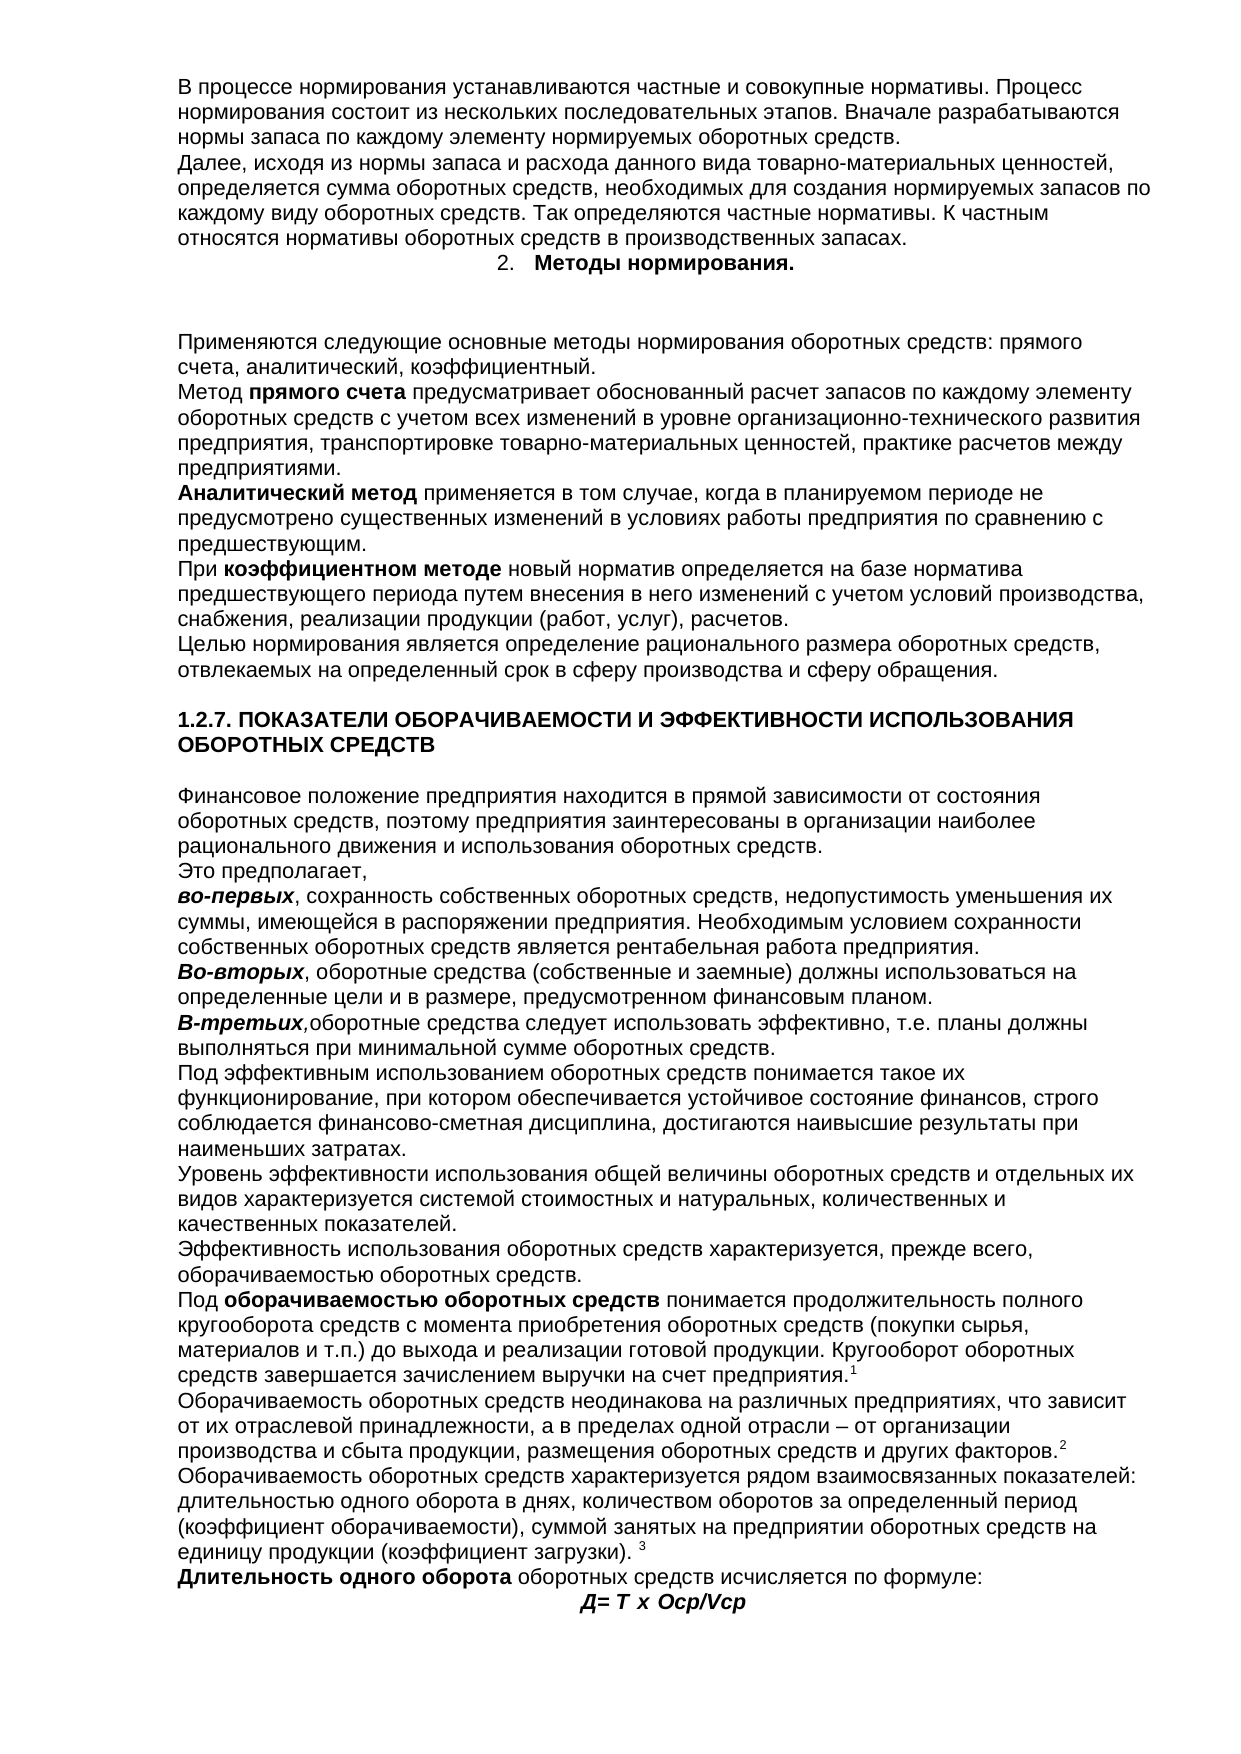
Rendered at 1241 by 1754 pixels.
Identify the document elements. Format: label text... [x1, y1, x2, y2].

text Д= Т x Оср/Vср [177, 1589, 1152, 1614]
text 1.2.7. ПОКАЗАТЕЛИ ОБОРАЧИВАЕМОСТИ И ЭФФЕКТИВНОСТИ ИСПОЛЬЗОВАНИЯ ОБОРОТНЫХ СРЕДСТВ [177, 707, 1152, 757]
text Во-вторых, оборотные средства (собственные и заемные) должны использоваться на определенные цели и в размере, предусмотренном финансовым планом. [177, 959, 1152, 1009]
text Метод прямого счета предусматривает обоснованный расчет запасов по каждому элементу оборотных средств с учетом всех изменений в уровне организационно-технического развития предприятия, транспортировке товарно-материальных ценностей, практике расчетов между предприятиями. [177, 379, 1152, 480]
text Оборачиваемость оборотных средств неодинакова на различных предприятиях, что зависит от их отраслевой принадлежности, а в пределах одной отрасли – от организации производства и сбыта продукции, размещения оборотных средств и других факторов.2 [177, 1387, 1152, 1463]
text Оборачиваемость оборотных средств характеризуется рядом взаимосвязанных показателей: длительностью одного оборота в днях, количеством оборотов за определенный период (коэффициент оборачиваемости), суммой занятых на предприятии оборотных средств на единицу продукции (коэффициент загрузки). 3 [177, 1463, 1152, 1564]
text Применяются следующие основные методы нормирования оборотных средств: прямого счета, аналитический, коэффициентный. [177, 329, 1152, 379]
list Методы нормирования. [140, 250, 1152, 276]
text Аналитический метод применяется в том случае, когда в планируемом периоде не предусмотрено существенных изменений в условиях работы предприятия по сравнению с предшествующим. [177, 480, 1152, 556]
text В процессе нормирования устанавливаются частные и совокупные нормативы. Процесс нормирования состоит из нескольких последовательных этапов. Вначале разрабатываются нормы запаса по каждому элементу нормируемых оборотных средств. [177, 74, 1152, 149]
text Уровень эффективности использования общей величины оборотных средств и отдельных их видов характеризуется системой стоимостных и натуральных, количественных и качественных показателей. [177, 1161, 1152, 1236]
text Финансовое положение предприятия находится в прямой зависимости от состояния оборотных средств, поэтому предприятия заинтересованы в организации наиболее рационального движения и использования оборотных средств. [177, 782, 1152, 858]
text Под эффективным использованием оборотных средств понимается такое их функционирование, при котором обеспечивается устойчивое состояние финансов, строго соблюдается финансово-сметная дисциплина, достигаются наивысшие результаты при наименьших затратах. [177, 1060, 1152, 1161]
text Длительность одного оборота оборотных средств исчисляется по формуле: [177, 1564, 1152, 1589]
text При коэффициентном методе новый норматив определяется на базе норматива предшествующего периода путем внесения в него изменений с учетом условий производства, снабжения, реализации продукции (работ, услуг), расчетов. [177, 556, 1152, 631]
text Это предполагает, [177, 858, 1152, 883]
text Далее, исходя из нормы запаса и расхода данного вида товарно-материальных ценностей, определяется сумма оборотных средств, необходимых для создания нормируемых запасов по каждому виду оборотных средств. Так определяются частные нормативы. К частным относятся нормативы оборотных средств в производственных запасах. [177, 149, 1152, 250]
text Эффективность использования оборотных средств характеризуется, прежде всего, оборачиваемостью оборотных средств. [177, 1236, 1152, 1287]
text Под оборачиваемостью оборотных средств понимается продолжительность полного кругооборота средств с момента приобретения оборотных средств (покупки сырья, материалов и т.п.) до выхода и реализации готовой продукции. Кругооборот оборотных средств завершается зачислением выручки на счет предприятия.1 [177, 1287, 1152, 1387]
text В-третьих,оборотные средства следует использовать эффективно, т.е. планы должны выполняться при минимальной сумме оборотных средств. [177, 1009, 1152, 1060]
text во-первых, сохранность собственных оборотных средств, недопустимость уменьшения их суммы, имеющейся в распоряжении предприятия. Необходимым условием сохранности собственных оборотных средств является рентабельная работа предприятия. [177, 883, 1152, 959]
text Целью нормирования является определение рационального размера оборотных средств, отвлекаемых на определенный срок в сферу производства и сферу обращения. [177, 631, 1152, 682]
